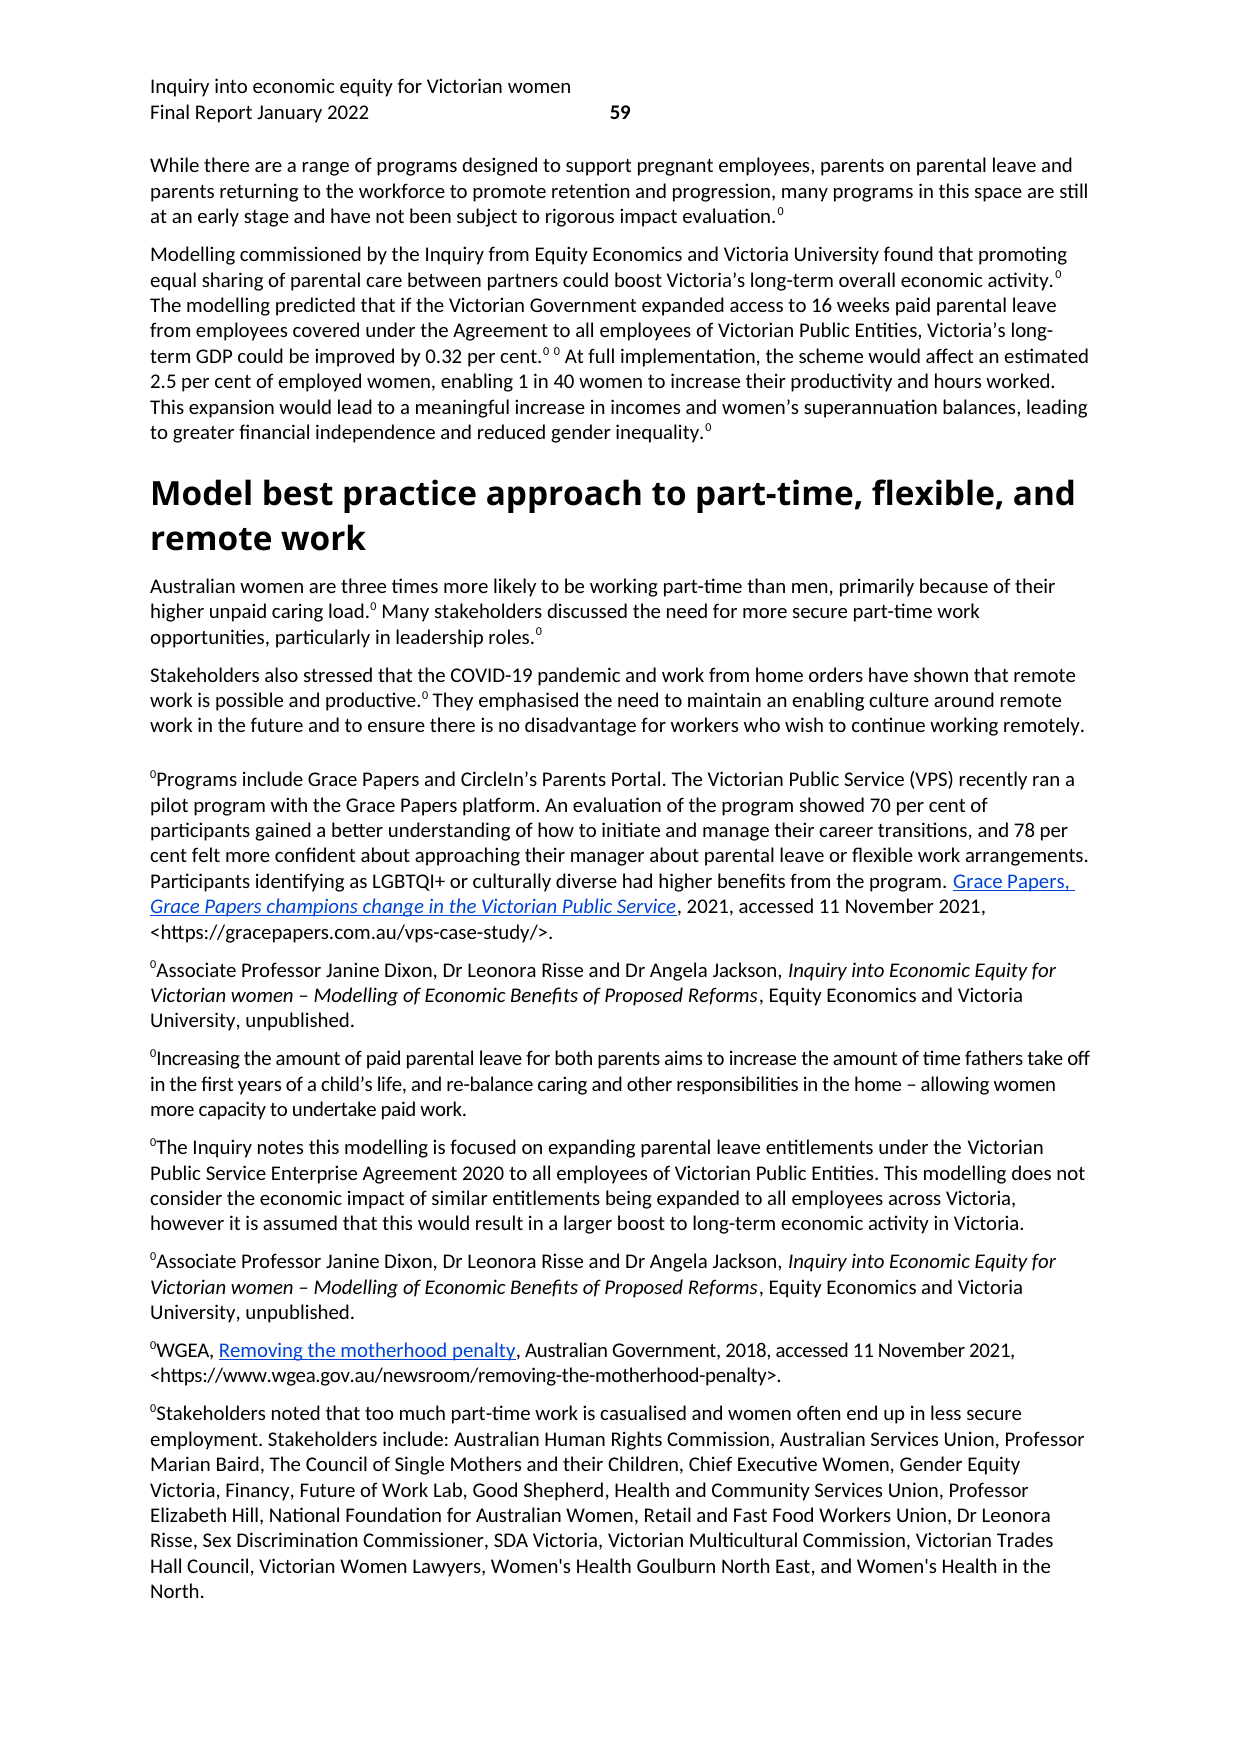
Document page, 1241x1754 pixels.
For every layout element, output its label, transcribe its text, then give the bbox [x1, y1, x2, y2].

text While there are a range of programs designed to support pregnant employees, parents on parental leave and parents returning to the workforce to promote retention and progression, many programs in this space are still at an early stage and have not been subject to rigorous impact evaluation. [150, 153, 1090, 229]
text Modelling commissioned by the Inquiry from Equity Economics and Victoria University found that promoting equal sharing of parental care between partners could boost Victoria’s long-term overall economic activity. The modelling predicted that if the Victorian Government expanded access to 16 weeks paid parental leave from employees covered under the Agreement to all employees of Victorian Public Entities, Victoria’s long-term GDP could be improved by 0.32 per cent. At full implementation, the scheme would affect an estimated 2.5 per cent of employed women, enabling 1 in 40 women to increase their productivity and hours worked. This expansion would lead to a meaningful increase in incomes and women’s superannuation balances, leading to greater financial independence and reduced gender inequality. [150, 241, 1090, 445]
subtitle Model best practice approach to part-time, flexible, and remote work [150, 470, 1090, 561]
text Australian women are three times more likely to be working part-time than men, primarily because of their higher unpaid caring load. Many stakeholders discussed the need for more secure part-time work opportunities, particularly in leadership roles. [150, 573, 1090, 649]
text Stakeholders also stressed that the COVID-19 pandemic and work from home orders have shown that remote work is possible and productive. They emphasised the need to maintain an enabling culture around remote work in the future and to ensure there is no disadvantage for workers who wish to continue working remotely. [150, 662, 1090, 738]
